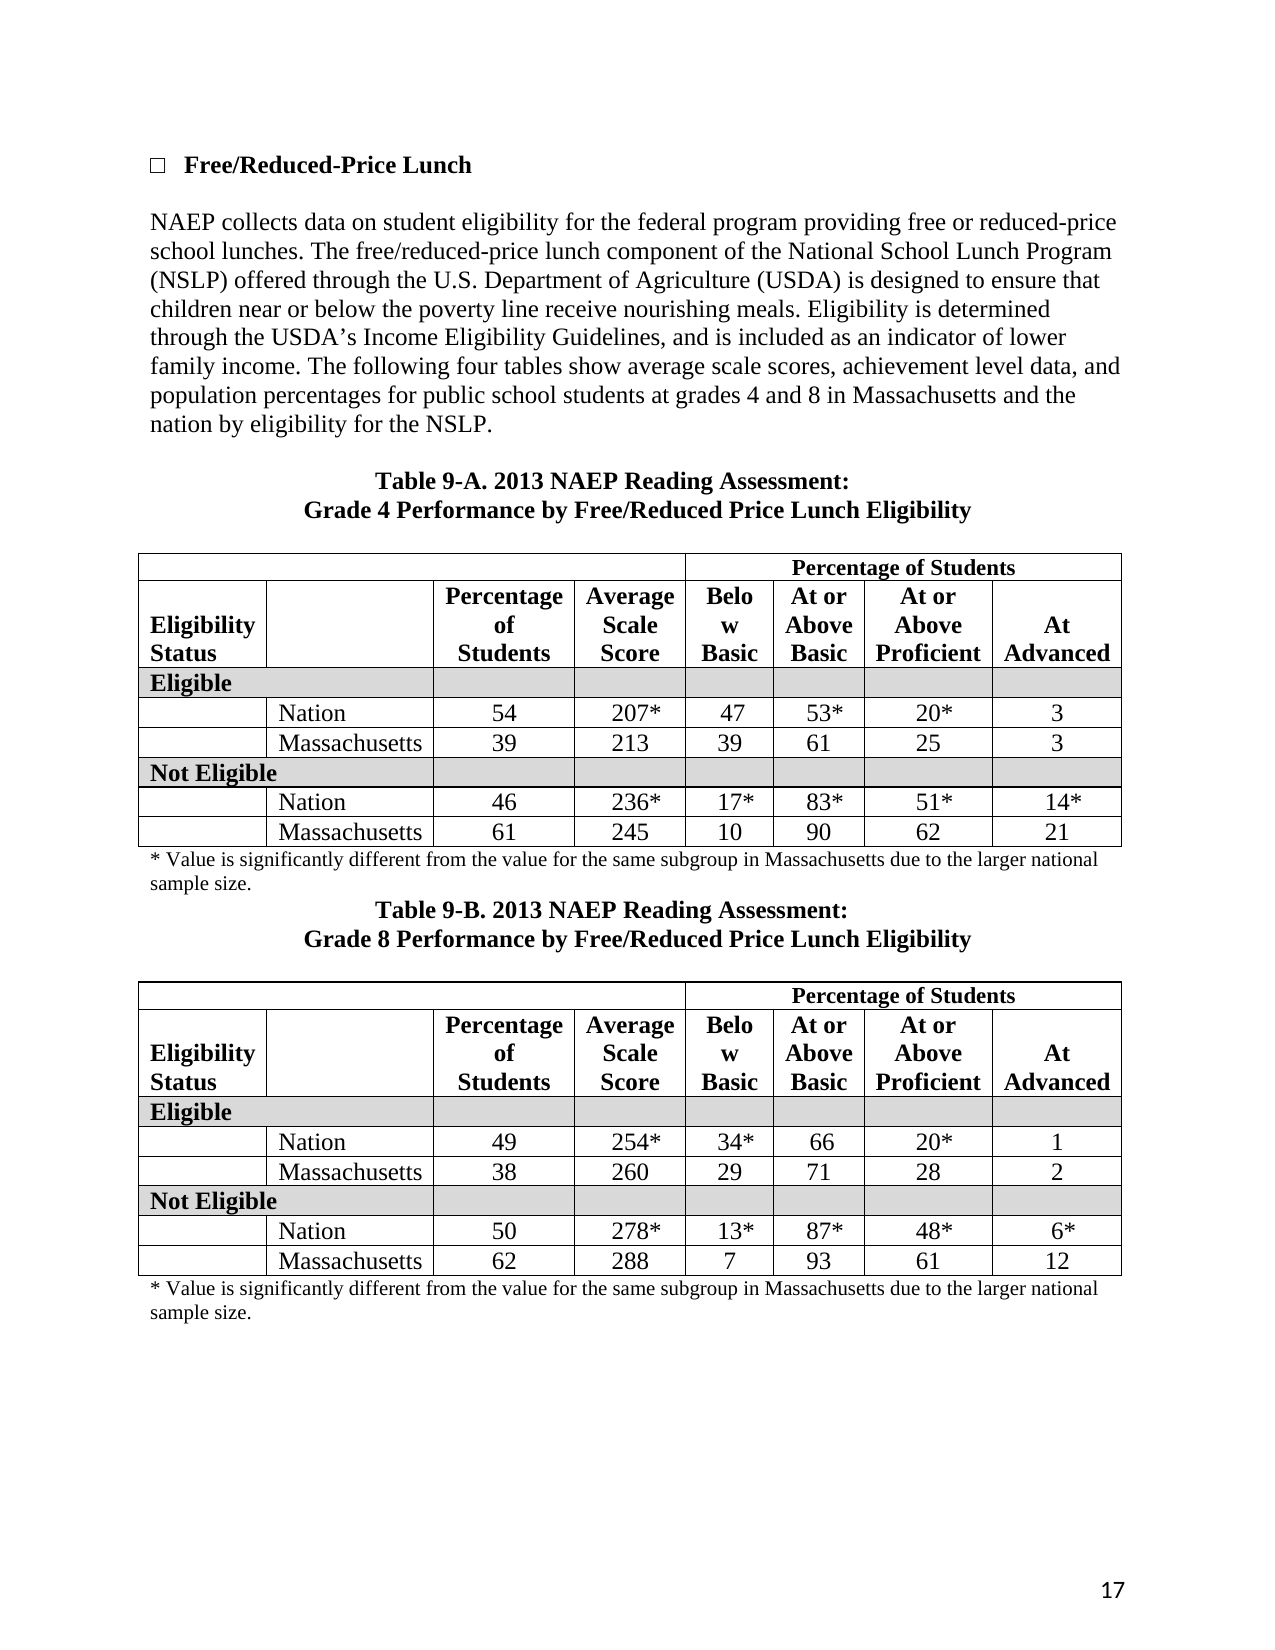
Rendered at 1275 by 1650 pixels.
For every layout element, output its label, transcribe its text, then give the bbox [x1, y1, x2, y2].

table_cell [774, 758, 864, 786]
table_cell [774, 1186, 864, 1215]
table_cell 25 [865, 728, 992, 757]
table_cell Average Scale Score [575, 1010, 685, 1096]
table_cell 20* [865, 1127, 992, 1156]
table_cell 61 [774, 728, 864, 757]
text Table 9-B. 2013 NAEP Reading Assessment: [150, 895, 1125, 924]
table_cell [139, 728, 266, 757]
table_cell 207* [575, 698, 685, 727]
table_cell 51* [865, 788, 992, 816]
table_cell 254* [575, 1127, 685, 1156]
table_cell [865, 1186, 992, 1215]
table_cell Massachusetts [267, 1246, 433, 1275]
table_cell At or Above Basic [774, 1010, 864, 1096]
table_cell Average Scale Score [575, 581, 685, 667]
table_cell 17* [686, 788, 773, 816]
table_cell 3 [993, 728, 1121, 757]
table_cell At or Above Proficient [865, 581, 992, 667]
table_cell [139, 817, 266, 846]
table_header [139, 983, 685, 1009]
table_cell At or Above Proficient [865, 1010, 992, 1096]
table_cell 93 [774, 1246, 864, 1275]
table_cell Nation [267, 1127, 433, 1156]
table_cell 39 [434, 728, 574, 757]
table_cell 53* [774, 698, 864, 727]
table_cell [267, 1010, 433, 1096]
table_cell [993, 758, 1121, 786]
table_cell 29 [686, 1157, 773, 1185]
table_cell 34* [686, 1127, 773, 1156]
table_cell 49 [434, 1127, 574, 1156]
table_header Percentage of Students [686, 983, 1121, 1009]
table_cell [139, 1246, 266, 1275]
table_cell [575, 1186, 685, 1215]
table_header [139, 554, 685, 580]
text Table 9-A. 2013 NAEP Reading Assessment: [150, 466, 1125, 495]
table_cell 10 [686, 817, 773, 846]
table_cell Below Basic [686, 581, 773, 667]
table_cell [993, 668, 1121, 697]
table_cell [865, 1097, 992, 1126]
table_cell [686, 1097, 773, 1126]
table_cell 62 [865, 817, 992, 846]
table_cell [434, 668, 574, 697]
table_cell 54 [434, 698, 574, 727]
table_cell [774, 668, 864, 697]
table_cell Percentage of Students [434, 581, 574, 667]
table_cell [993, 1097, 1121, 1126]
table_cell 38 [434, 1157, 574, 1185]
table_cell At or Above Basic [774, 581, 864, 667]
table_cell [865, 758, 992, 786]
table_cell 278* [575, 1216, 685, 1245]
table_cell Below Basic [686, 1010, 773, 1096]
table_cell 20* [865, 698, 992, 727]
table_cell Not Eligible [139, 758, 433, 786]
text * Value is significantly different from the value for the same subgroup in Massachusetts due to the larger national sample size. [150, 847, 1125, 895]
table_cell Nation [267, 698, 433, 727]
table_cell 66 [774, 1127, 864, 1156]
table_cell [686, 758, 773, 786]
table_cell Massachusetts [267, 1157, 433, 1185]
text Grade 4 Performance by Free/Reduced Price Lunch Eligibility [150, 495, 1125, 524]
table_cell 61 [865, 1246, 992, 1275]
table_cell 260 [575, 1157, 685, 1185]
text * Value is significantly different from the value for the same subgroup in Massachusetts due to the larger national sample size. [150, 1276, 1125, 1324]
table_cell [686, 668, 773, 697]
table_cell [139, 698, 266, 727]
table_cell [686, 1186, 773, 1215]
table_cell 21 [993, 817, 1121, 846]
table_cell 7 [686, 1246, 773, 1275]
text Grade 8 Performance by Free/Reduced Price Lunch Eligibility [150, 924, 1125, 953]
table_cell 1 [993, 1127, 1121, 1156]
table_cell [774, 1097, 864, 1126]
table_cell [139, 1127, 266, 1156]
table_cell 12 [993, 1246, 1121, 1275]
table_cell [267, 581, 433, 667]
text NAEP collects data on student eligibility for the federal program providing free or reduced-price school lunches. The free/reduced-price lunch component of the National School Lunch Program (NSLP) offered through the U.S. Department of Agriculture (USDA) is designed to ensure that children near or below the poverty line receive nourishing meals. Eligibility is determined through the USDA’s Income Eligibility Guidelines, and is included as an indicator of lower family income. The following four tables show average scale scores, achievement level data, and population percentages for public school students at grades 4 and 8 in Massachusetts and the nation by eligibility for the NSLP. [150, 207, 1125, 437]
table_cell 3 [993, 698, 1121, 727]
table_cell 90 [774, 817, 864, 846]
table_cell Nation [267, 788, 433, 816]
table_cell 213 [575, 728, 685, 757]
table_cell [434, 1097, 574, 1126]
table_cell [434, 758, 574, 786]
table_cell 2 [993, 1157, 1121, 1185]
table_cell Eligible [139, 668, 433, 697]
table_cell 288 [575, 1246, 685, 1275]
table_cell 46 [434, 788, 574, 816]
table_cell 245 [575, 817, 685, 846]
table_cell Percentage of Students [434, 1010, 574, 1096]
table_cell 6* [993, 1216, 1121, 1245]
table_cell Not Eligible [139, 1186, 433, 1215]
table_cell [575, 1097, 685, 1126]
table_cell [139, 1157, 266, 1185]
table_cell 28 [865, 1157, 992, 1185]
table_cell At Advanced [993, 581, 1121, 667]
table_cell [434, 1186, 574, 1215]
table_cell 47 [686, 698, 773, 727]
table_cell 71 [774, 1157, 864, 1185]
table_cell 62 [434, 1246, 574, 1275]
text □ Free/Reduced-Price Lunch [150, 150, 1125, 179]
table_cell 14* [993, 788, 1121, 816]
table_cell [993, 1186, 1121, 1215]
table_cell 83* [774, 788, 864, 816]
table_cell Massachusetts [267, 817, 433, 846]
table_cell [139, 788, 266, 816]
table_cell Eligibility Status [139, 1010, 266, 1096]
table_cell 61 [434, 817, 574, 846]
table_cell Eligibility Status [139, 581, 266, 667]
table_cell At Advanced [993, 1010, 1121, 1096]
table_cell 48* [865, 1216, 992, 1245]
table_cell [139, 1216, 266, 1245]
table_cell Massachusetts [267, 728, 433, 757]
table_cell [575, 758, 685, 786]
table_cell 236* [575, 788, 685, 816]
table_header Percentage of Students [686, 554, 1121, 580]
table_cell [865, 668, 992, 697]
table_cell Eligible [139, 1097, 433, 1126]
table_cell 13* [686, 1216, 773, 1245]
table_cell 87* [774, 1216, 864, 1245]
table_cell [575, 668, 685, 697]
table_cell Nation [267, 1216, 433, 1245]
table_cell 50 [434, 1216, 574, 1245]
table_cell 39 [686, 728, 773, 757]
